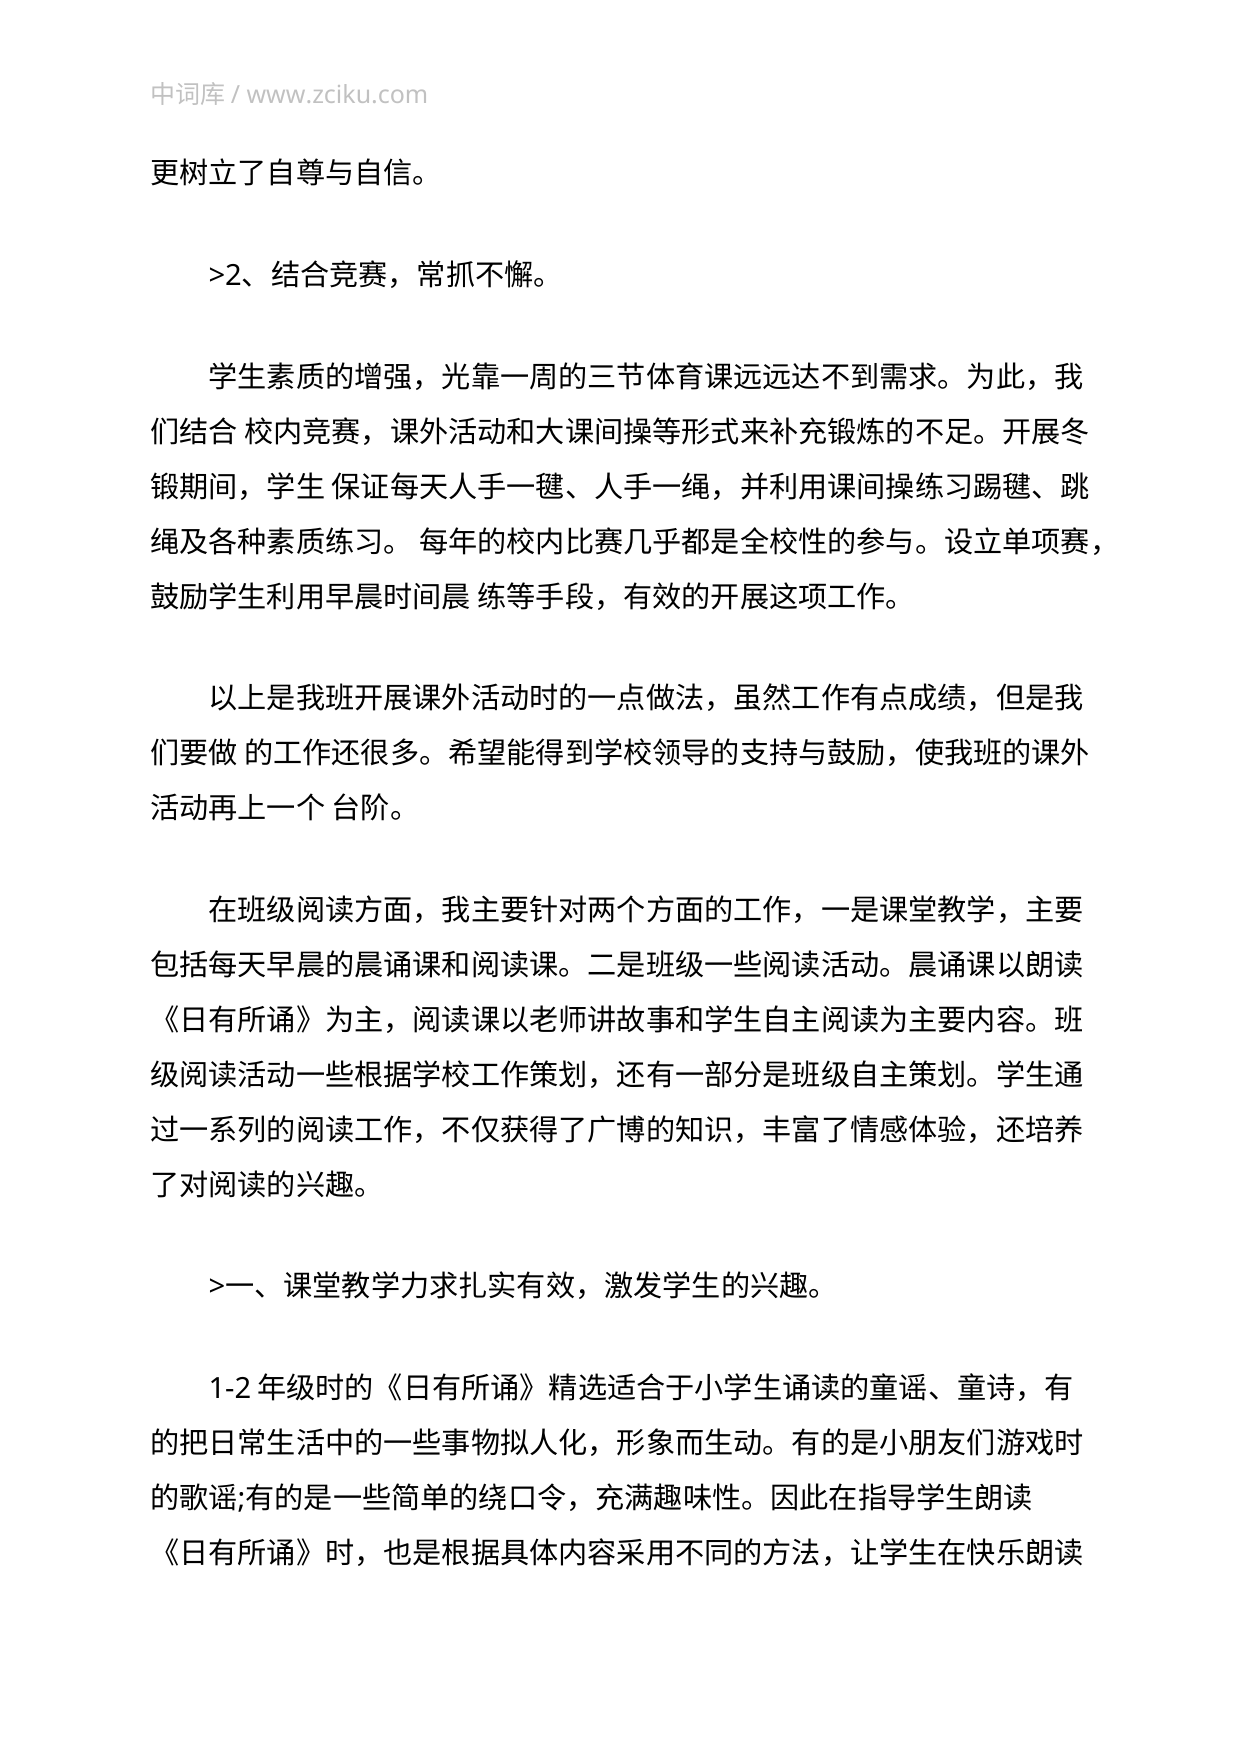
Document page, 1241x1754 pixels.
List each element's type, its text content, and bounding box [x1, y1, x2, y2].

text 以上是我班开展课外活动时的一点做法，虽然工作有点成绩，但是我们要做 的工作还很多。希望能得到学校领导的支持与鼓励，使我班的课外活动再上一个 台阶。 [150, 675, 1090, 827]
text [150, 150, 1090, 192]
text 在班级阅读方面，我主要针对两个方面的工作，一是课堂教学，主要包括每天早晨的晨诵课和阅读课。二是班级一些阅读活动。晨诵课以朗读《日有所诵》为主，阅读课以老师讲故事和学生自主阅读为主要内容。班级阅读活动一些根据学校工作策划，还有一部分是班级自主策划。学生通过一系列的阅读工作，不仅获得了广博的知识，丰富了情感体验，还培养了对阅读的兴趣。 [150, 887, 1090, 1203]
text >一、课堂教学力求扎实有效，激发学生的兴趣。 [150, 1263, 1090, 1305]
text 学生素质的增强，光靠一周的三节体育课远远达不到需求。为此，我们结合 校内竞赛，课外活动和大课间操等形式来补充锻炼的不足。开展冬锻期间，学生 保证每天人手一毽、人手一绳，并利用课间操练习踢毽、跳绳及各种素质练习。 每年的校内比赛几乎都是全校性的参与。设立单项赛，鼓励学生利用早晨时间晨 练等手段，有效的开展这项工作。 [150, 354, 1090, 616]
text >2、结合竞赛，常抓不懈。 [150, 252, 1090, 294]
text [150, 1365, 1090, 1572]
